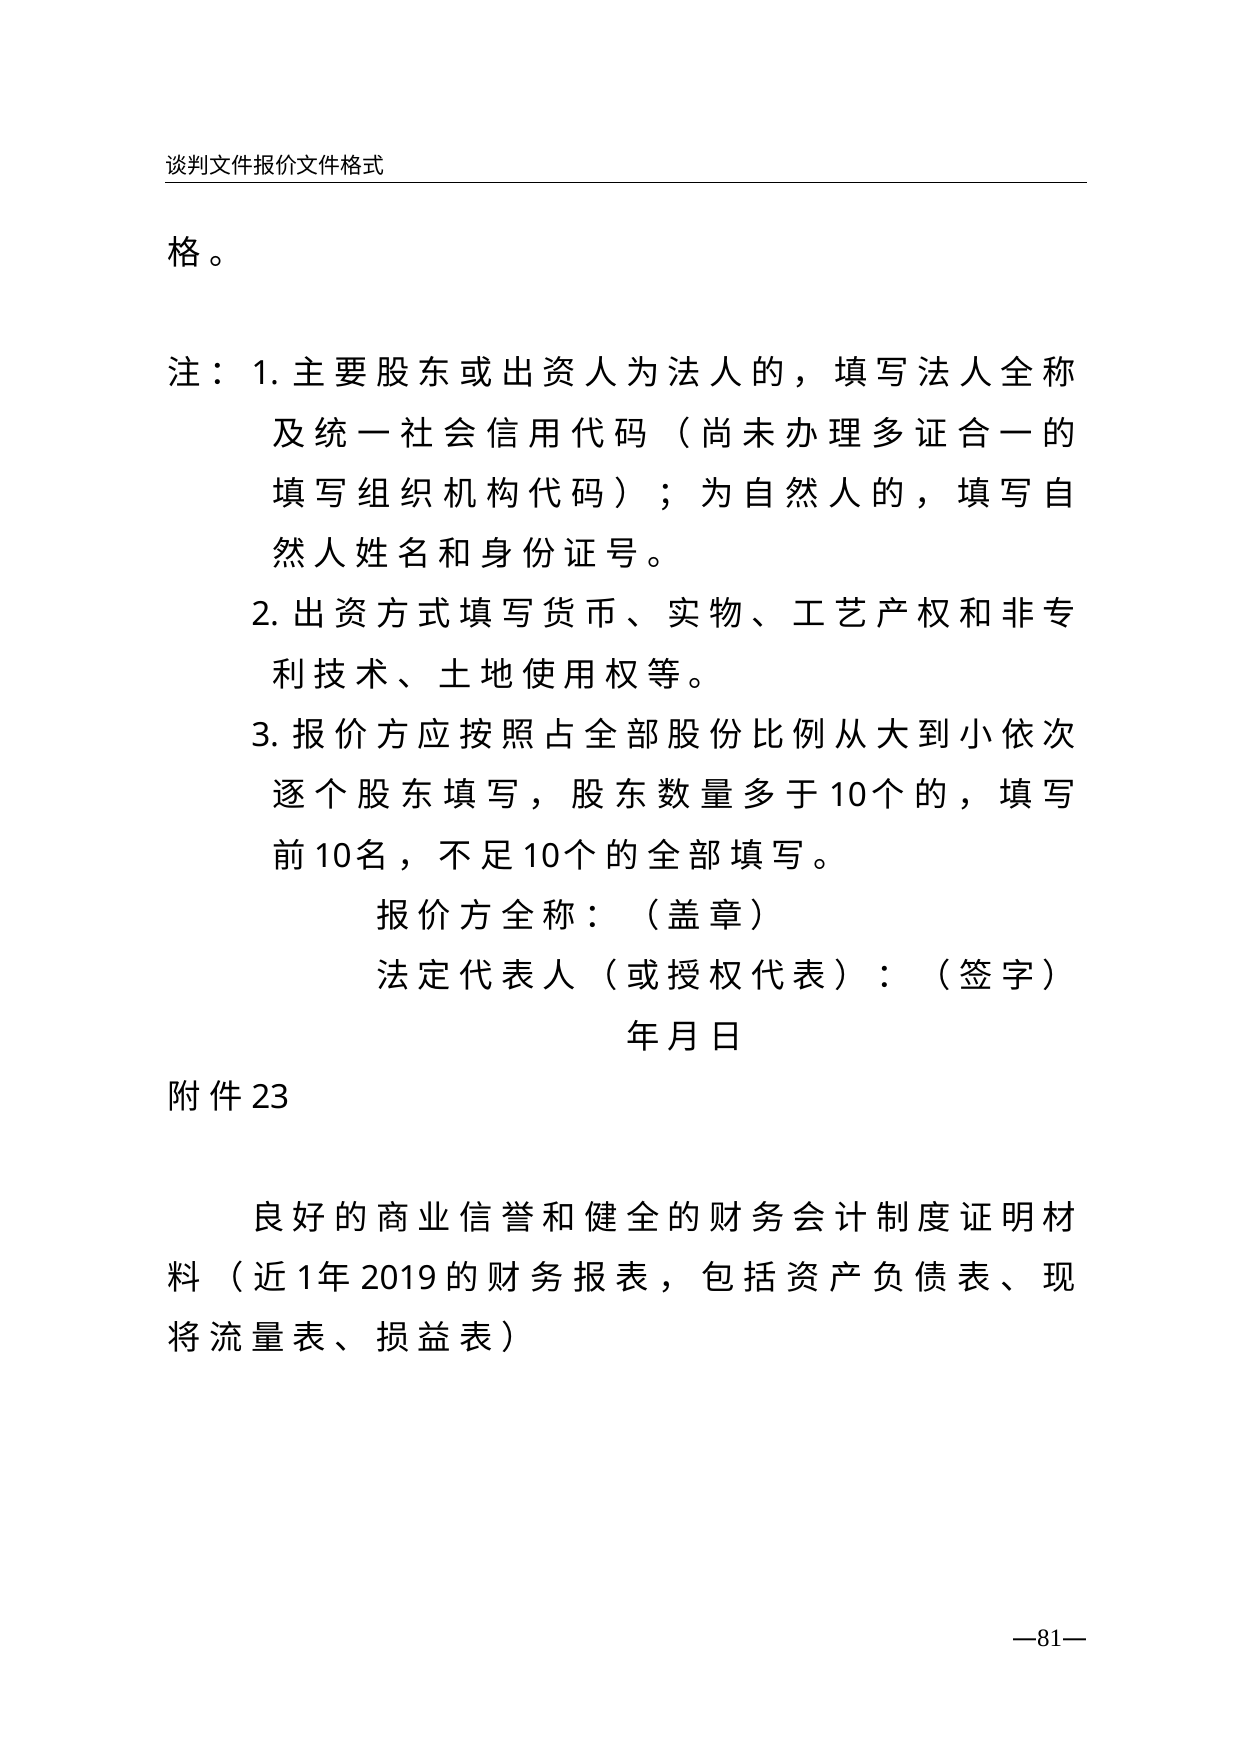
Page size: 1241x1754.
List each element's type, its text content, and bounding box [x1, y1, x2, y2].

text 良好的商业信誉和健全的财务会计制度证明材料（近1年2019的财务报表，包括资产负债表、现将流量表、损益表） [168, 1184, 1084, 1365]
text 报价方全称：（盖章） [168, 883, 1084, 943]
text 注：1.主要股东或出资人为法人的，填写法人全称及统一社会信用代码（尚未办理多证合一的填写组织机构代码）；为自然人的，填写自然人姓名和身份证号。 [168, 340, 1084, 581]
text 法定代表人（或授权代表）：（签字） [168, 943, 1084, 1003]
text 3.报价方应按照占全部股份比例从大到小依次逐个股东填写，股东数量多于10个的，填写前10名，不足10个的全部填写。 [232, 702, 1084, 883]
text 年月日 [168, 1003, 1084, 1064]
text 2.出资方式填写货币、实物、工艺产权和非专利技术、土地使用权等。 [232, 581, 1084, 702]
text 附件23 [168, 1064, 1084, 1124]
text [168, 219, 1084, 280]
